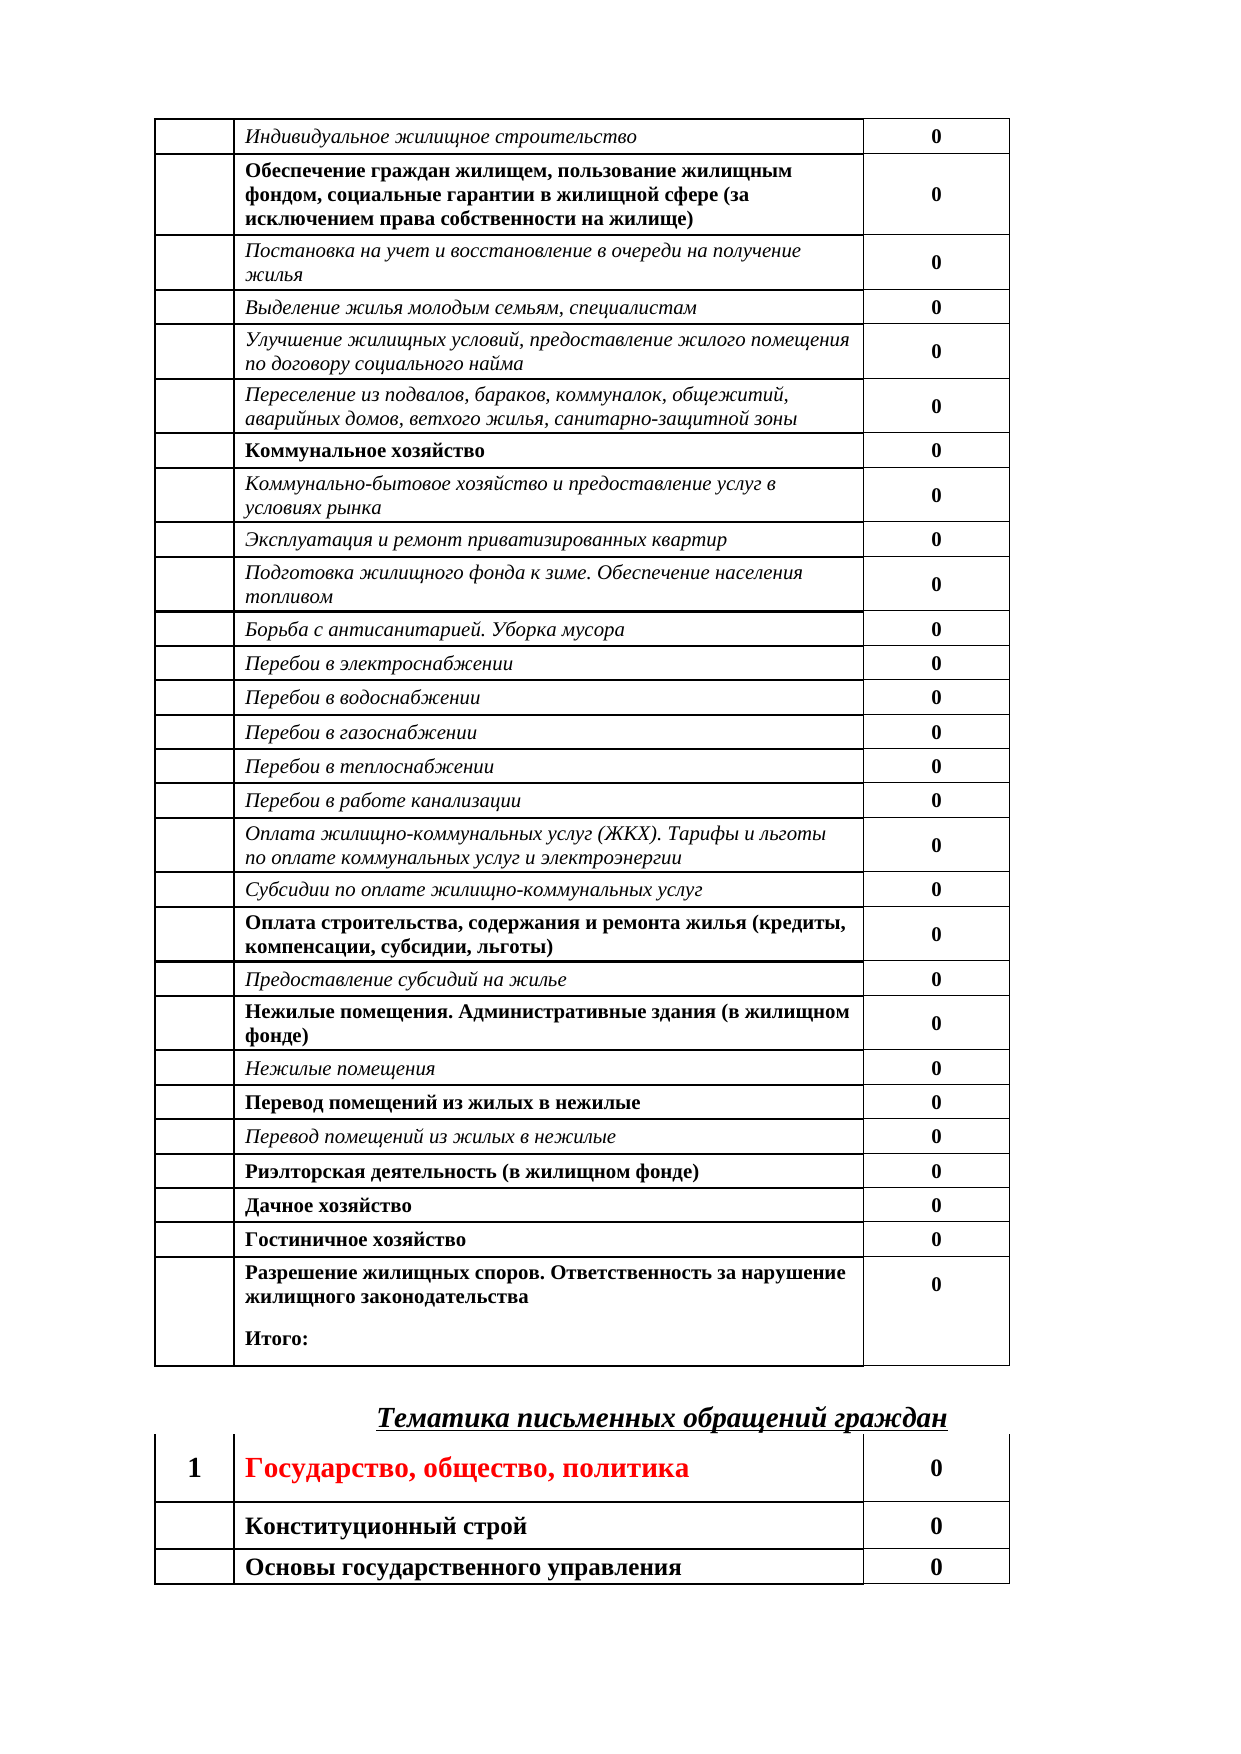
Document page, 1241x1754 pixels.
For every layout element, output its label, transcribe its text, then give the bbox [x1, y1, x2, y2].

table_cell Перебои в электроснабжении [235, 647, 863, 679]
table_cell Подготовка жилищного фонда к зиме. Обеспечение населения топливом [235, 558, 863, 610]
table_cell 0 [864, 1549, 1009, 1583]
table_cell 0 [864, 715, 1009, 748]
table_cell 0 [864, 961, 1009, 995]
table_cell [156, 1120, 233, 1152]
table_cell Дачное хозяйство [235, 1189, 863, 1221]
table_cell [156, 1155, 233, 1187]
table_cell [156, 291, 233, 323]
table_cell [156, 1503, 233, 1548]
table_cell [156, 380, 233, 432]
table_header 0 [864, 1434, 1009, 1501]
table_cell Коммунальное хозяйство [235, 434, 863, 467]
table_cell 0 [864, 872, 1009, 906]
table_cell 0 [864, 557, 1009, 610]
table_cell [156, 1189, 233, 1221]
table_cell Перебои в работе канализации [235, 784, 863, 817]
table_cell Переселение из подвалов, бараков, коммуналок, общежитий, аварийных домов, ветхого жилья, санитарно-защитной зоны [235, 380, 863, 432]
table_cell Индивидуальное жилищное строительство [235, 120, 863, 152]
table_cell Выделение жилья молодым семьям, специалистам [235, 291, 863, 323]
table_cell Постановка на учет и восстановление в очереди на получение жилья [235, 236, 863, 288]
table_cell [156, 1550, 233, 1583]
table_cell Нежилые помещения. Административные здания (в жилищном фонде) [235, 997, 863, 1049]
table_cell Перевод помещений из жилых в нежилые [235, 1086, 863, 1118]
table_cell [156, 236, 233, 288]
table_cell [156, 819, 233, 871]
table_cell [156, 873, 233, 906]
table_cell [156, 963, 233, 995]
table_cell Перебои в теплоснабжении [235, 750, 863, 782]
table_cell 0 [864, 468, 1009, 521]
table_cell Конституционный строй [235, 1503, 863, 1548]
table_cell 0 [864, 818, 1009, 871]
table_cell [156, 1310, 233, 1365]
table_cell Борьба с антисанитарией. Уборка мусора [235, 613, 863, 645]
table_cell [156, 469, 233, 521]
table_cell Гостиничное хозяйство [235, 1223, 863, 1256]
table_cell Перебои в водоснабжении [235, 681, 863, 713]
table_cell 0 [864, 1154, 1009, 1187]
table_cell [156, 523, 233, 556]
table_cell Итого: [235, 1310, 863, 1365]
table_cell Перевод помещений из жилых в нежилые [235, 1120, 863, 1152]
table_cell [156, 1086, 233, 1118]
table_cell 0 [864, 522, 1009, 556]
table_cell [156, 434, 233, 467]
table_cell 0 [864, 1502, 1009, 1548]
table_cell Разрешение жилищных споров. Ответственность за нарушение жилищного законодательства [235, 1258, 863, 1310]
table_cell 0 [864, 680, 1009, 713]
table_cell Предоставление субсидий на жилье [235, 963, 863, 995]
table_cell 0 [864, 1188, 1009, 1221]
table_cell [156, 908, 233, 960]
table_cell 0 [864, 1050, 1009, 1084]
table_cell Основы государственного управления [235, 1550, 863, 1583]
table_cell [156, 325, 233, 377]
table_cell [156, 155, 233, 234]
table_cell 0 [864, 749, 1009, 782]
table_cell 0 [864, 379, 1009, 432]
table_cell 0 [864, 783, 1009, 817]
table_header 1 [156, 1434, 233, 1501]
table_cell Оплата жилищно-коммунальных услуг (ЖКХ). Тарифы и льготы по оплате коммунальных услуг и электроэнергии [235, 819, 863, 871]
table_cell 0 [864, 154, 1009, 234]
table_cell 0 [864, 646, 1009, 679]
table_cell Субсидии по оплате жилищно-коммунальных услуг [235, 873, 863, 906]
table_cell [156, 647, 233, 679]
table_cell 0 [864, 907, 1009, 960]
table_cell [156, 681, 233, 713]
text Тематика письменных обращений граждан [177, 1401, 1152, 1434]
table_cell 0 [864, 1257, 1009, 1310]
table_cell 0 [864, 1085, 1009, 1118]
table_cell 0 [864, 324, 1009, 377]
table_cell Риэлторская деятельность (в жилищном фонде) [235, 1155, 863, 1187]
table_cell [156, 1258, 233, 1310]
table_cell [156, 784, 233, 817]
table_cell 0 [864, 119, 1009, 152]
table_cell [156, 1051, 233, 1084]
table_cell [156, 1223, 233, 1256]
table_cell [156, 558, 233, 610]
table_cell Эксплуатация и ремонт приватизированных квартир [235, 523, 863, 556]
table_cell [864, 1310, 1009, 1365]
table_cell [156, 997, 233, 1049]
table_cell 0 [864, 996, 1009, 1049]
table_cell Перебои в газоснабжении [235, 716, 863, 748]
table_cell [156, 120, 233, 152]
table_cell [156, 716, 233, 748]
table_cell 0 [864, 1222, 1009, 1256]
table_cell Коммунально-бытовое хозяйство и предоставление услуг в условиях рынка [235, 469, 863, 521]
table_cell [156, 750, 233, 782]
table_cell 0 [864, 1119, 1009, 1152]
table_cell [156, 613, 233, 645]
table_cell 0 [864, 611, 1009, 645]
table_cell 0 [864, 433, 1009, 467]
table_header Государство, общество, политика [235, 1434, 863, 1501]
table_cell 0 [864, 235, 1009, 288]
table_cell 0 [864, 290, 1009, 323]
table_cell Оплата строительства, содержания и ремонта жилья (кредиты, компенсации, субсидии, льготы) [235, 908, 863, 960]
table_cell Улучшение жилищных условий, предоставление жилого помещения по договору социального найма [235, 325, 863, 377]
table_cell Обеспечение граждан жилищем, пользование жилищным фондом, социальные гарантии в жилищной сфере (за исключением права собственности на жилище) [235, 155, 863, 234]
table_cell Нежилые помещения [235, 1051, 863, 1084]
